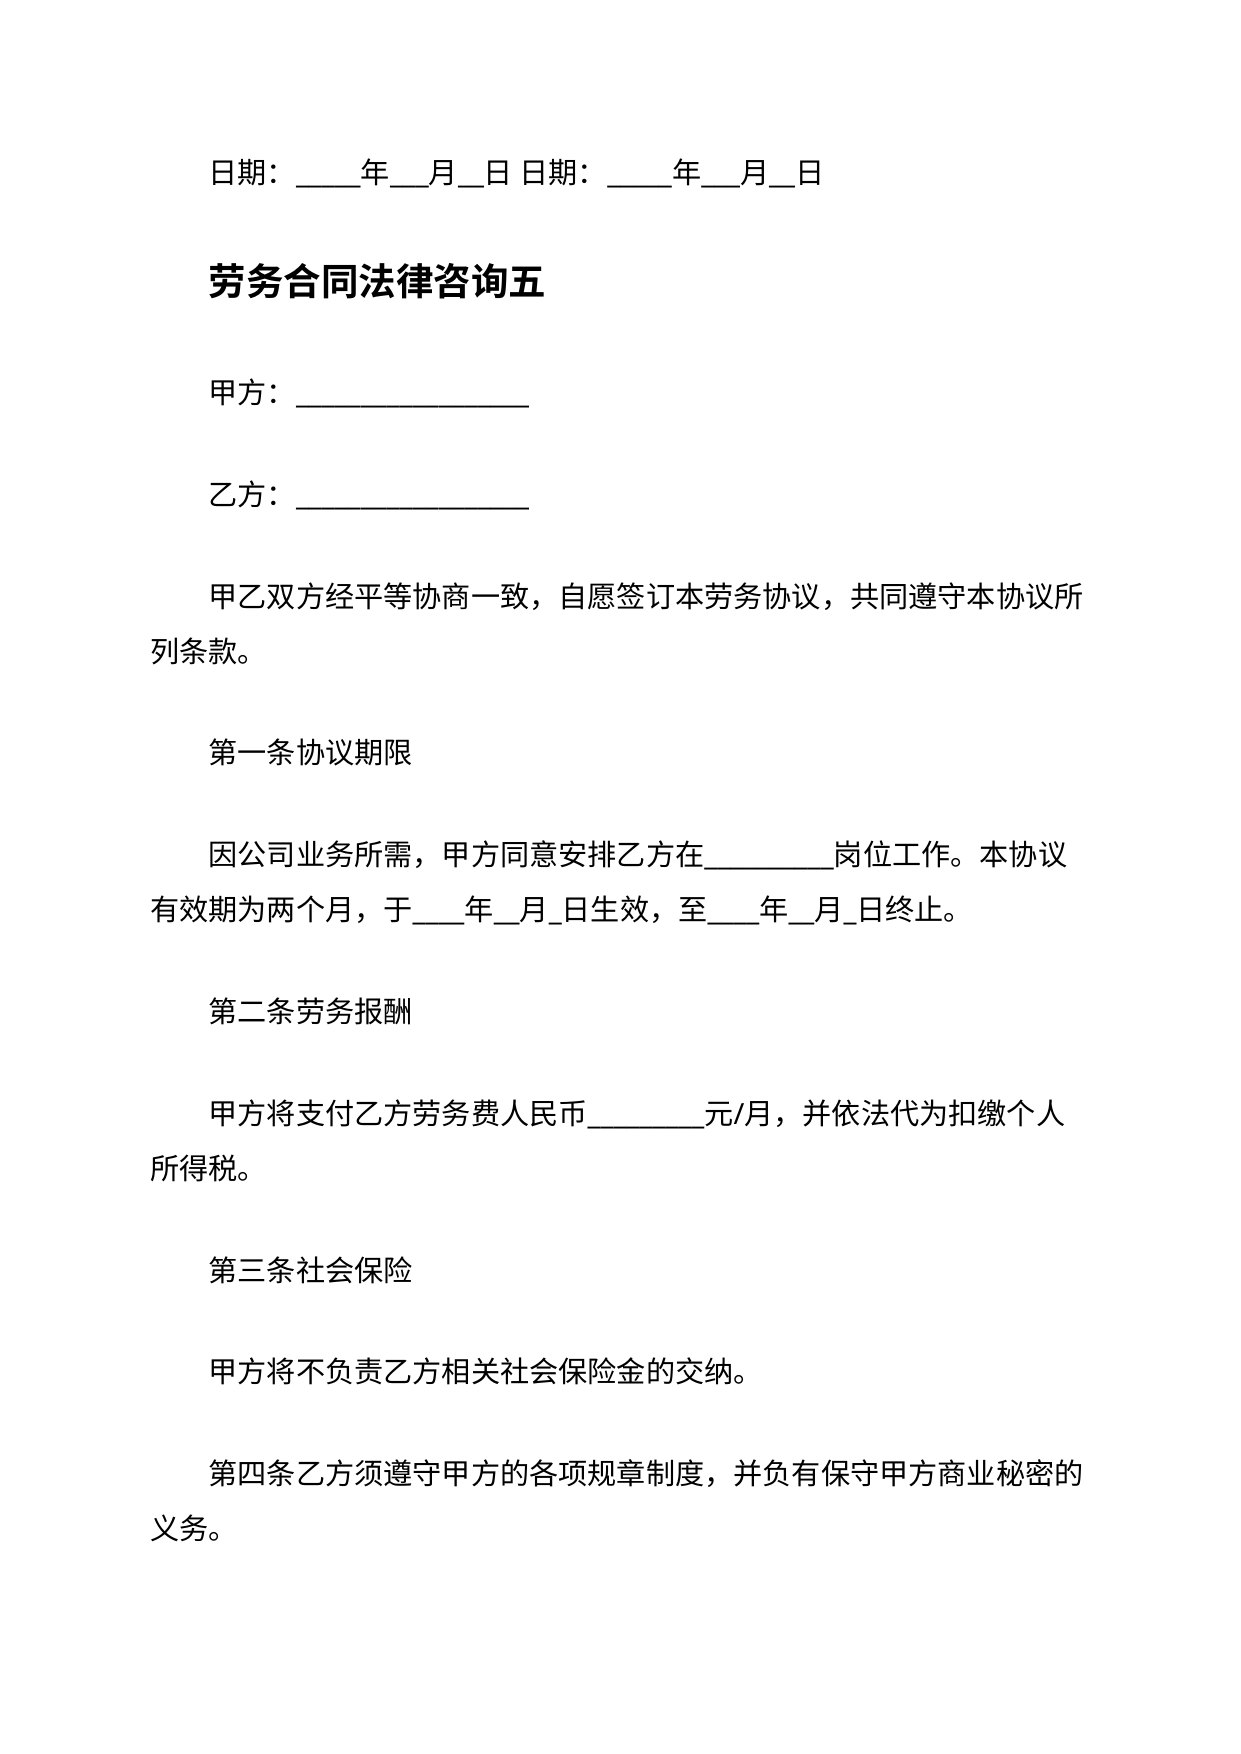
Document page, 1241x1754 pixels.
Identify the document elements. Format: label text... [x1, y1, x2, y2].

text 第一条协议期限 [150, 730, 1090, 772]
text 甲方将支付乙方劳务费人民币_________元/月，并依法代为扣缴个人所得税。 [150, 1091, 1090, 1188]
text 第二条劳务报酬 [150, 989, 1090, 1031]
text 甲方将不负责乙方相关社会保险金的交纳。 [150, 1349, 1090, 1391]
text 乙方：__________________ [150, 471, 1090, 514]
text 日期：_____年___月__日 日期：_____年___月__日 [150, 150, 1090, 192]
text 第四条乙方须遵守甲方的各项规章制度，并负有保守甲方商业秘密的义务。 [150, 1451, 1090, 1548]
text 第三条社会保险 [150, 1247, 1090, 1289]
text 甲方：__________________ [150, 369, 1090, 412]
text 因公司业务所需，甲方同意安排乙方在__________岗位工作。本协议有效期为两个月，于____年__月_日生效，至____年__月_日终止。 [150, 832, 1090, 929]
text 劳务合同法律咨询五 [150, 252, 1090, 306]
text 甲乙双方经平等协商一致，自愿签订本劳务协议，共同遵守本协议所列条款。 [150, 573, 1090, 671]
